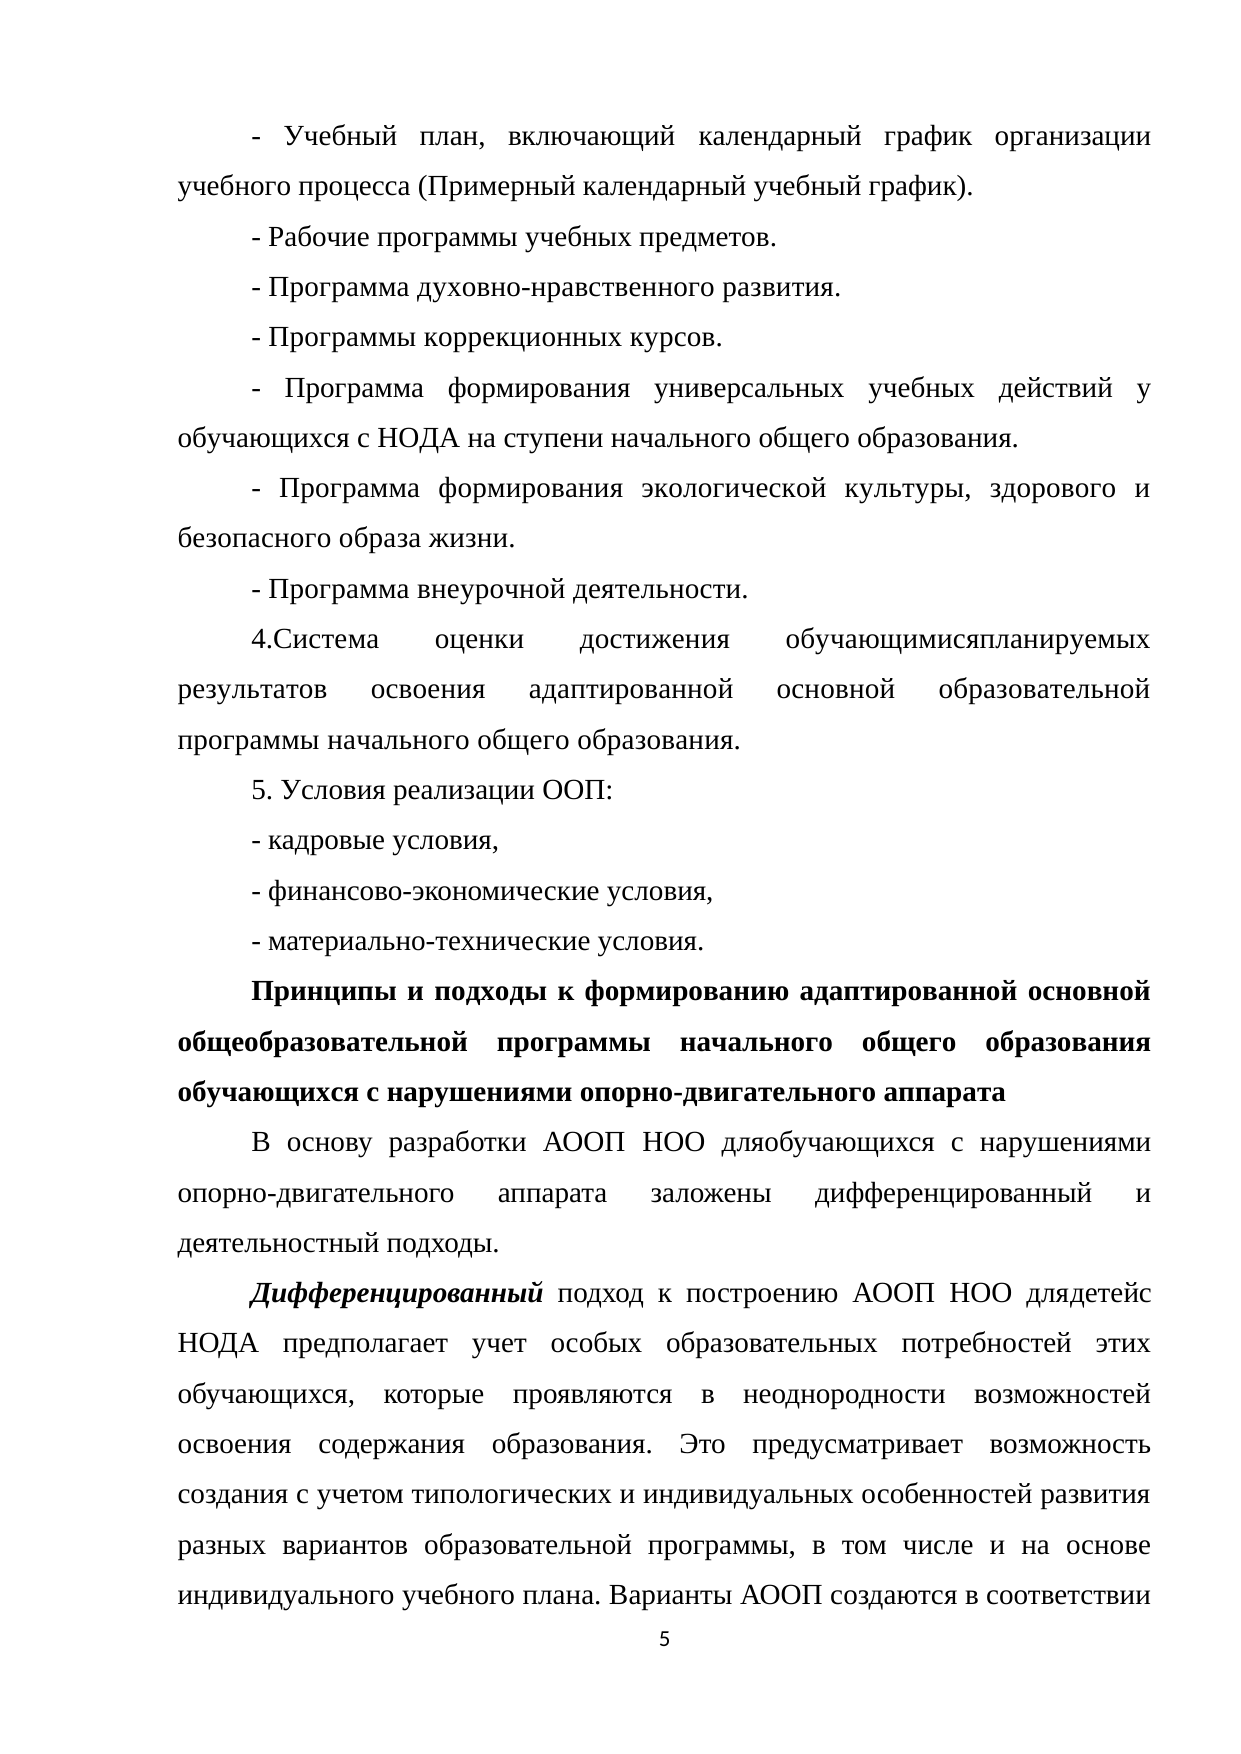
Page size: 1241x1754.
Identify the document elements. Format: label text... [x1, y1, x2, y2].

text - Программа формирования универсальных учебных действий у обучающихся с НОДА на ступени начального общего образования. [177, 370, 1152, 453]
text 4.Система оценки достижения обучающимисяпланируемых результатов освоения адаптированной основной образовательной программы начального общего образования. [177, 621, 1152, 755]
text В основу разработки АООП НОО дляобучающихся с нарушениями опорно-двигательного аппарата заложены дифференцированный и деятельностный подходы. [177, 1124, 1152, 1258]
text - Учебный план, включающий календарный график организации учебного процесса (Примерный календарный учебный график). [177, 118, 1152, 202]
text - Программы коррекционных курсов. [177, 319, 1152, 353]
text - кадровые условия, [177, 822, 1152, 856]
text - Программа формирования экологической культуры, здорового и безопасного образа жизни. [177, 470, 1152, 554]
text Принципы и подходы к формированию адаптированной основной общеобразовательной программы начального общего образования обучающихся с нарушениями опорно-двигательного аппарата [177, 973, 1152, 1108]
text - Программа внеурочной деятельности. [177, 571, 1152, 604]
text 5. Условия реализации ООП: [177, 772, 1152, 806]
text - финансово-экономические условия, [177, 873, 1152, 906]
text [177, 1275, 1152, 1611]
text - Рабочие программы учебных предметов. [177, 219, 1152, 252]
text - материально-технические условия. [177, 923, 1152, 957]
text - Программа духовно-нравственного развития. [177, 269, 1152, 303]
